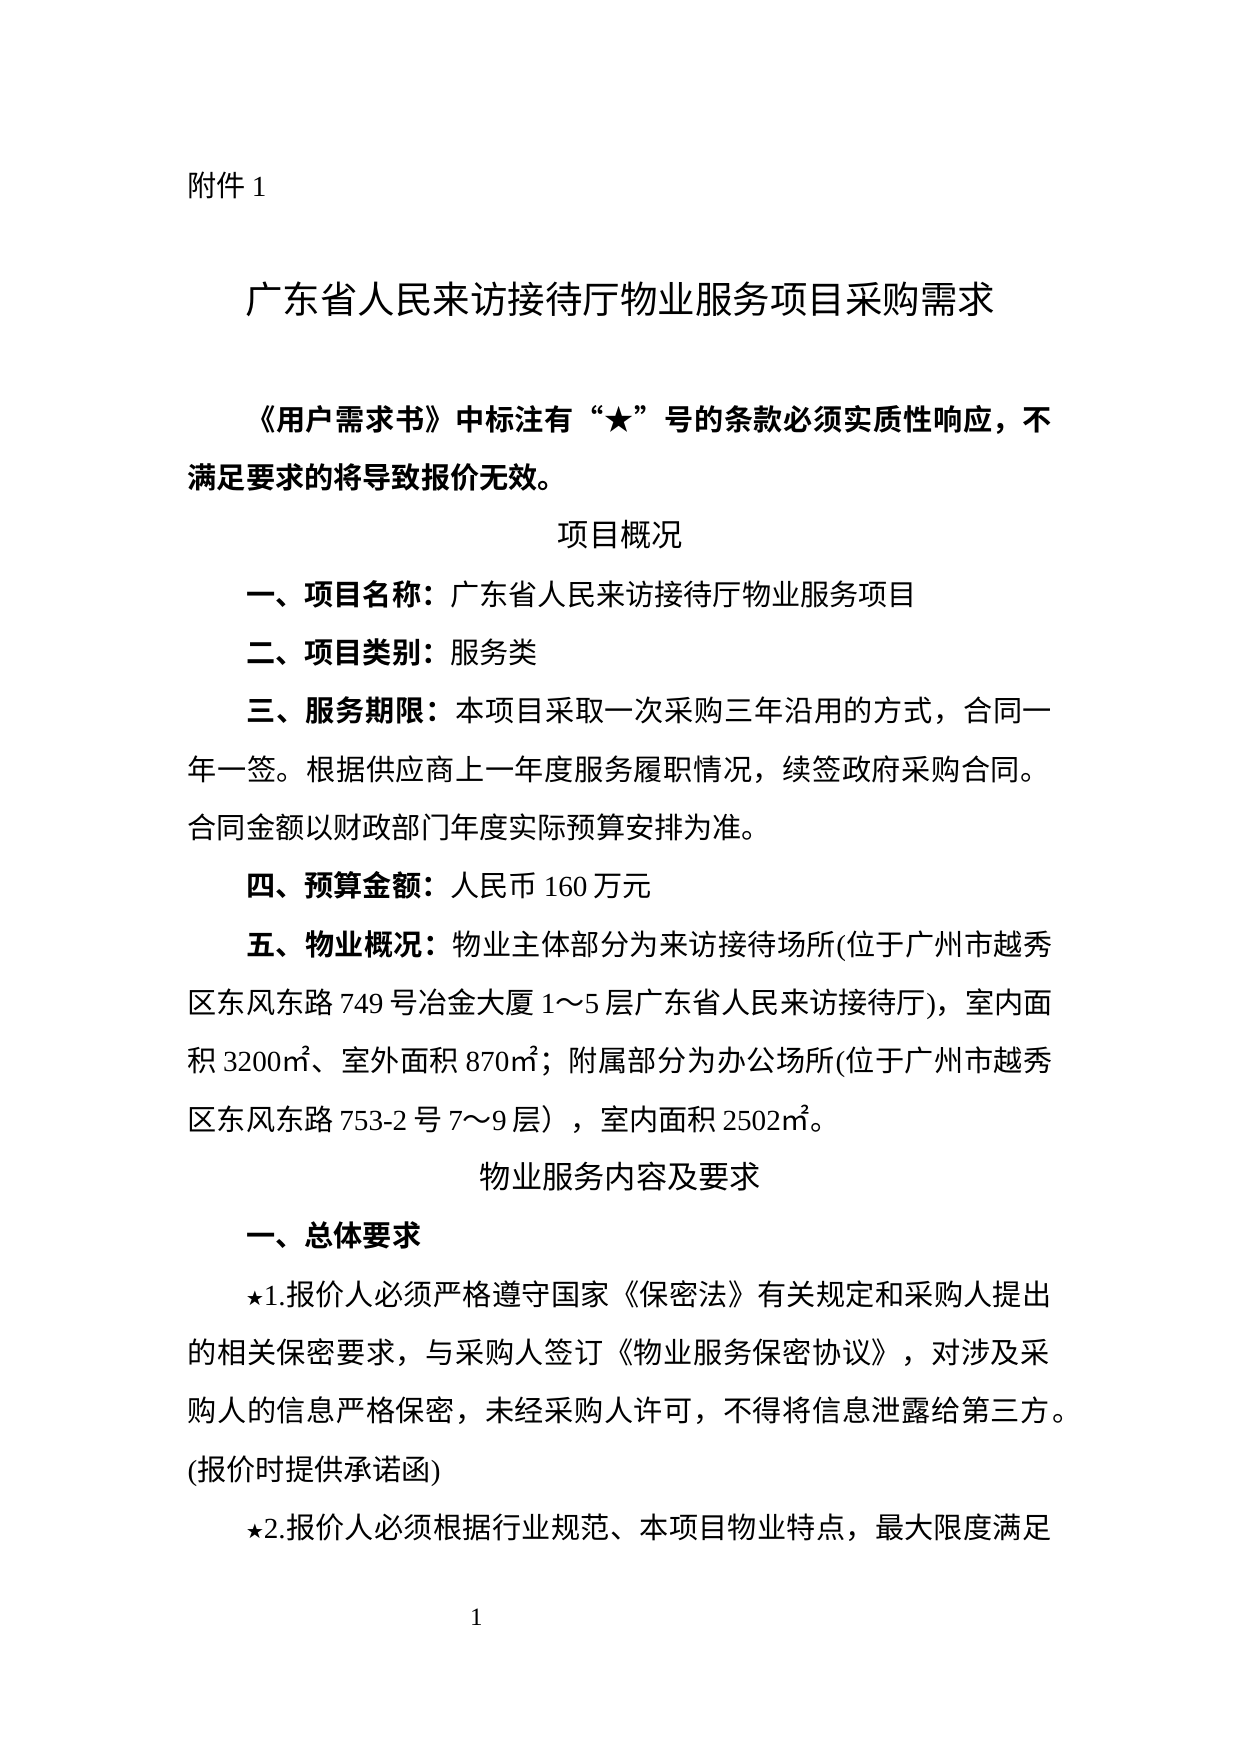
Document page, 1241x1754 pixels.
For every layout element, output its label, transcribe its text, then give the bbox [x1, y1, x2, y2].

text 项目概况 [187, 500, 1053, 558]
text 三、服务期限：本项目采取一次采购三年沿用的方式，合同一年一签。根据供应商上一年度服务履职情况，续签政府采购合同。合同金额以财政部门年度实际预算安排为准。 [187, 675, 1053, 850]
text ★1.报价人必须严格遵守国家《保密法》有关规定和采购人提出的相关保密要求，与采购人签订《物业服务保密协议》，对涉及采购人的信息严格保密，未经采购人许可，不得将信息泄露给第三方。(报价时提供承诺函) [187, 1258, 1053, 1492]
text 五、物业概况：物业主体部分为来访接待场所(位于广州市越秀区东风东路749号冶金大厦1～5层广东省人民来访接待厅)，室内面积3200㎡、室外面积870㎡；附属部分为办公场所(位于广州市越秀区东风东路753-2号7～9层），室内面积2502㎡。 [187, 908, 1053, 1142]
text 物业服务内容及要求 [187, 1142, 1053, 1200]
text 二、项目类别：服务类 [187, 617, 1053, 675]
text 四、预算金额：人民币160万元 [187, 850, 1053, 908]
text 广东省人民来访接待厅物业服务项目采购需求 [187, 267, 1053, 325]
text 一、总体要求 [187, 1200, 1053, 1258]
text 《用户需求书》中标注有“★”号的条款必须实质性响应，不满足要求的将导致报价无效。 [187, 383, 1053, 500]
text 附件1 [187, 150, 1053, 208]
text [187, 1492, 1053, 1550]
text 一、项目名称：广东省人民来访接待厅物业服务项目 [187, 558, 1053, 617]
